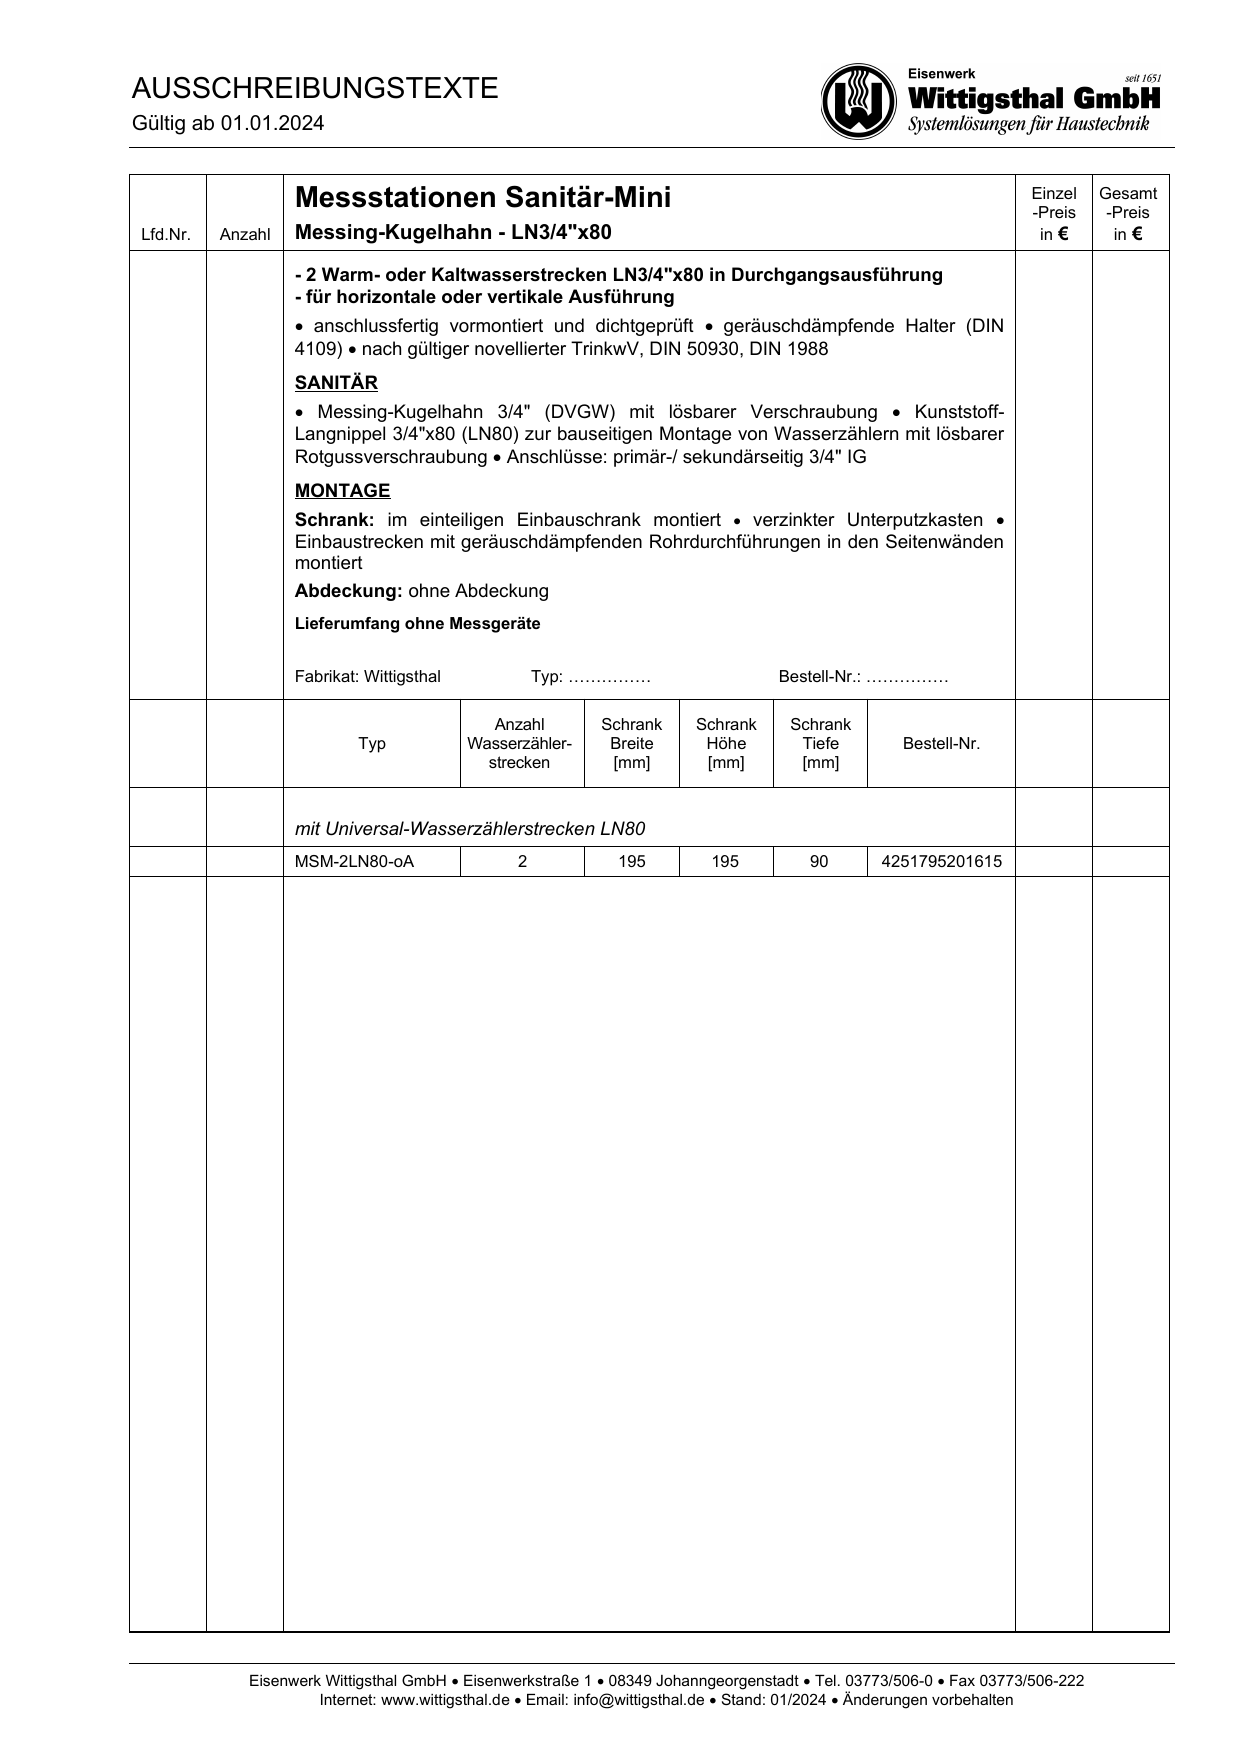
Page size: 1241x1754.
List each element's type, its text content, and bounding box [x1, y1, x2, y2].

table_cell [284, 877, 1015, 1631]
table_cell [207, 877, 283, 1631]
table_cell Typ: …………… [520, 639, 767, 698]
table_cell [207, 788, 283, 846]
table_cell [1016, 639, 1092, 698]
table_header Lfd.Nr. [130, 175, 206, 250]
table_cell [130, 847, 206, 876]
table_cell [1016, 700, 1092, 787]
table_cell Schrank Höhe [mm] [680, 700, 773, 787]
table_cell Typ [284, 700, 460, 787]
table_header Gesamt -Preis in € [1093, 175, 1169, 250]
table_cell [130, 639, 206, 698]
table_cell [1016, 788, 1092, 846]
table_cell 2 [461, 847, 584, 876]
table_cell Schrank Breite [mm] [585, 700, 679, 787]
table_cell Bestell-Nr.: …………… [768, 639, 1015, 698]
table_cell [207, 700, 283, 787]
table_cell [1016, 877, 1092, 1631]
table_cell [207, 251, 283, 639]
table_header Einzel -Preis in € [1016, 175, 1092, 250]
table_header Messstationen Sanitär-Mini Messing-Kugelhahn - LN3/4"x80 [284, 175, 1015, 250]
table_cell [1093, 251, 1169, 639]
table_cell Fabrikat: Wittigsthal [284, 639, 519, 698]
table_cell mit Universal-Wasserzählerstrecken LN80 [284, 788, 1015, 846]
table_cell 90 [774, 847, 867, 876]
table_cell [1016, 251, 1092, 639]
table_cell [1093, 788, 1169, 846]
table_cell 195 [680, 847, 773, 876]
table_cell 4251795201615 [868, 847, 1015, 876]
table_cell [130, 251, 206, 639]
table_header Anzahl [207, 175, 283, 250]
table_cell [1093, 700, 1169, 787]
picture [821, 63, 1161, 140]
table_cell 195 [585, 847, 679, 876]
table_cell Anzahl Wasserzähler- strecken [461, 700, 584, 787]
table_cell MSM-2LN80-oA [284, 847, 460, 876]
table_cell Bestell-Nr. [868, 700, 1015, 787]
table_cell [130, 877, 206, 1631]
table_cell [130, 700, 206, 787]
table_cell - 2 Warm- oder Kaltwasserstrecken LN3/4"x80 in Durchgangsausführung - für horizontale oder vertikale Ausführung anschlussfertig vormontiert und dichtgeprüft geräuschdämpfende Halter (DIN 4109) nach gültiger novellierter TrinkwV, DIN 50930, DIN 1988 SANITÄR Messing-Kugelhahn 3/4" (DVGW) mit lösbarer Verschraubung Kunststoff-Langnippel 3/4"x80 (LN80) zur bauseitigen Montage von Wasserzählern mit lösbarer Rotgussverschraubung Anschlüsse: primär-/ sekundärseitig 3/4" IG MONTAGE Schrank: im einteiligen Einbauschrank montiert verzinkter Unterputzkasten Einbaustrecken mit geräuschdämpfenden Rohrdurchführungen in den Seitenwänden montiert Abdeckung: ohne Abdeckung Lieferumfang ohne Messgeräte [284, 251, 1015, 639]
table_cell [1016, 847, 1092, 876]
table_cell [1093, 639, 1169, 698]
table_cell [1093, 877, 1169, 1631]
table_cell Schrank Tiefe [mm] [774, 700, 867, 787]
table_cell [1093, 847, 1169, 876]
table_cell [207, 639, 283, 698]
table_cell [207, 847, 283, 876]
table_cell [130, 788, 206, 846]
